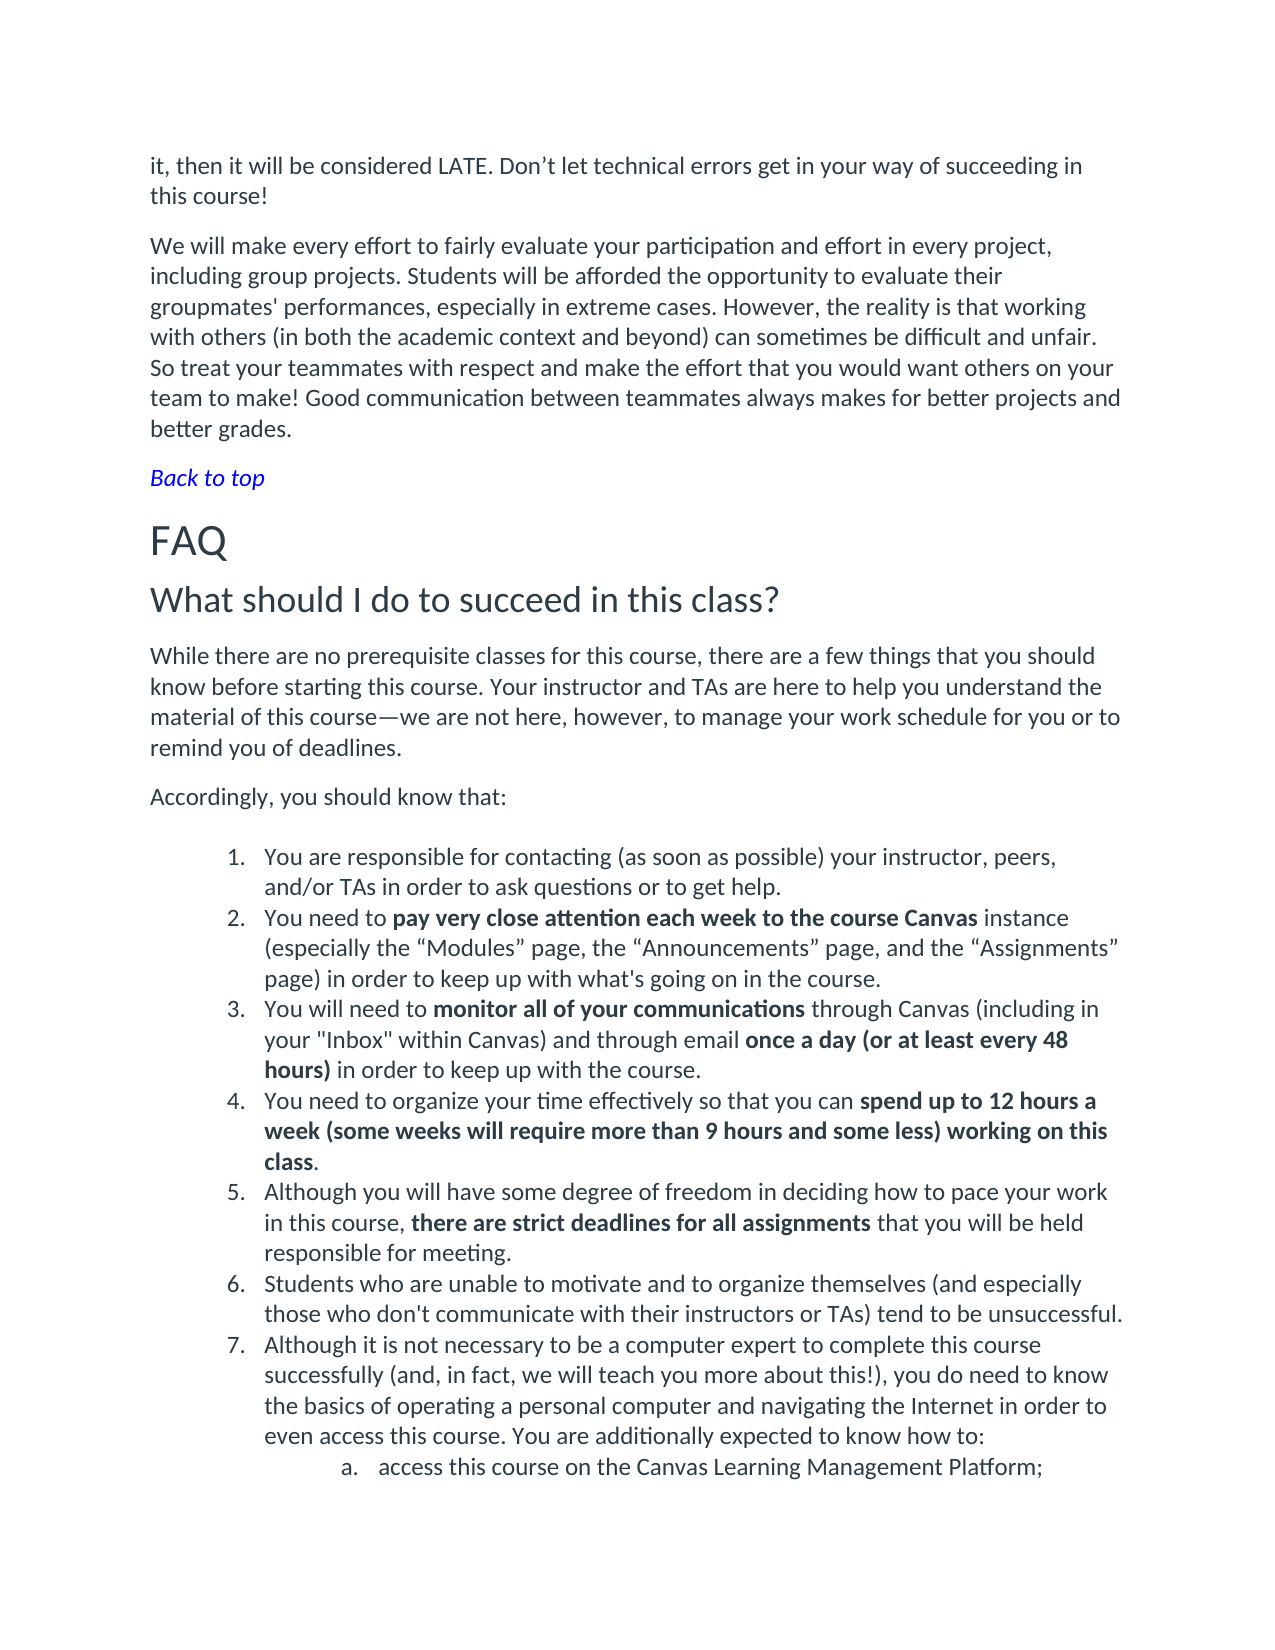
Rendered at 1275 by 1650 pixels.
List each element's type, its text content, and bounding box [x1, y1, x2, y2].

text What should I do to succeed in this class? [150, 576, 1125, 621]
text Accordingly, you should know that: [150, 781, 1125, 811]
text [150, 150, 1125, 211]
list You need to pay very close attention each week to the course Canvas instance (especially the “Modules” page, the “Announcements” page, and the “Assignments” page) in order to keep up with what's going on in the course. [227, 902, 1125, 993]
list You need to organize your time effectively so that you can spend up to 12 hours a week (some weeks will require more than 9 hours and some less) working on this class. [227, 1085, 1125, 1176]
text Back to top [150, 462, 1125, 493]
list You are responsible for contacting (as soon as possible) your instructor, peers, and/or TAs in order to ask questions or to get help. [227, 841, 1125, 902]
list Although you will have some degree of freedom in deciding how to pace your work in this course, there are strict deadlines for all assignments that you will be held responsible for meeting. [227, 1176, 1125, 1268]
list Students who are unable to motivate and to organize themselves (and especially those who don't communicate with their instructors or TAs) tend to be unsuccessful. [227, 1268, 1125, 1329]
list You will need to monitor all of your communications through Canvas (including in your "Inbox" within Canvas) and through email once a day (or at least every 48 hours) in order to keep up with the course. [227, 993, 1125, 1085]
text While there are no prerequisite classes for this course, there are a few things that you should know before starting this course. Your instructor and TAs are here to help you understand the material of this course—we are not here, however, to manage your work schedule for you or to remind you of deadlines. [150, 640, 1125, 762]
text FAQ [150, 511, 1125, 566]
list access this course on the Canvas Learning Management Platform; [341, 1451, 1125, 1482]
list Although it is not necessary to be a computer expert to complete this course successfully (and, in fact, we will teach you more about this!), you do need to know the basics of operating a personal computer and navigating the Internet in order to even access this course. You are additionally expected to know how to: [227, 1329, 1125, 1451]
text We will make every effort to fairly evaluate your participation and effort in every project, including group projects. Students will be afforded the opportunity to evaluate their groupmates' performances, especially in extreme cases. However, the reality is that working with others (in both the academic context and beyond) can sometimes be difficult and unfair. So treat your teammates with respect and make the effort that you would want others on your team to make! Good communication between teammates always makes for better projects and better grades. [150, 230, 1125, 443]
